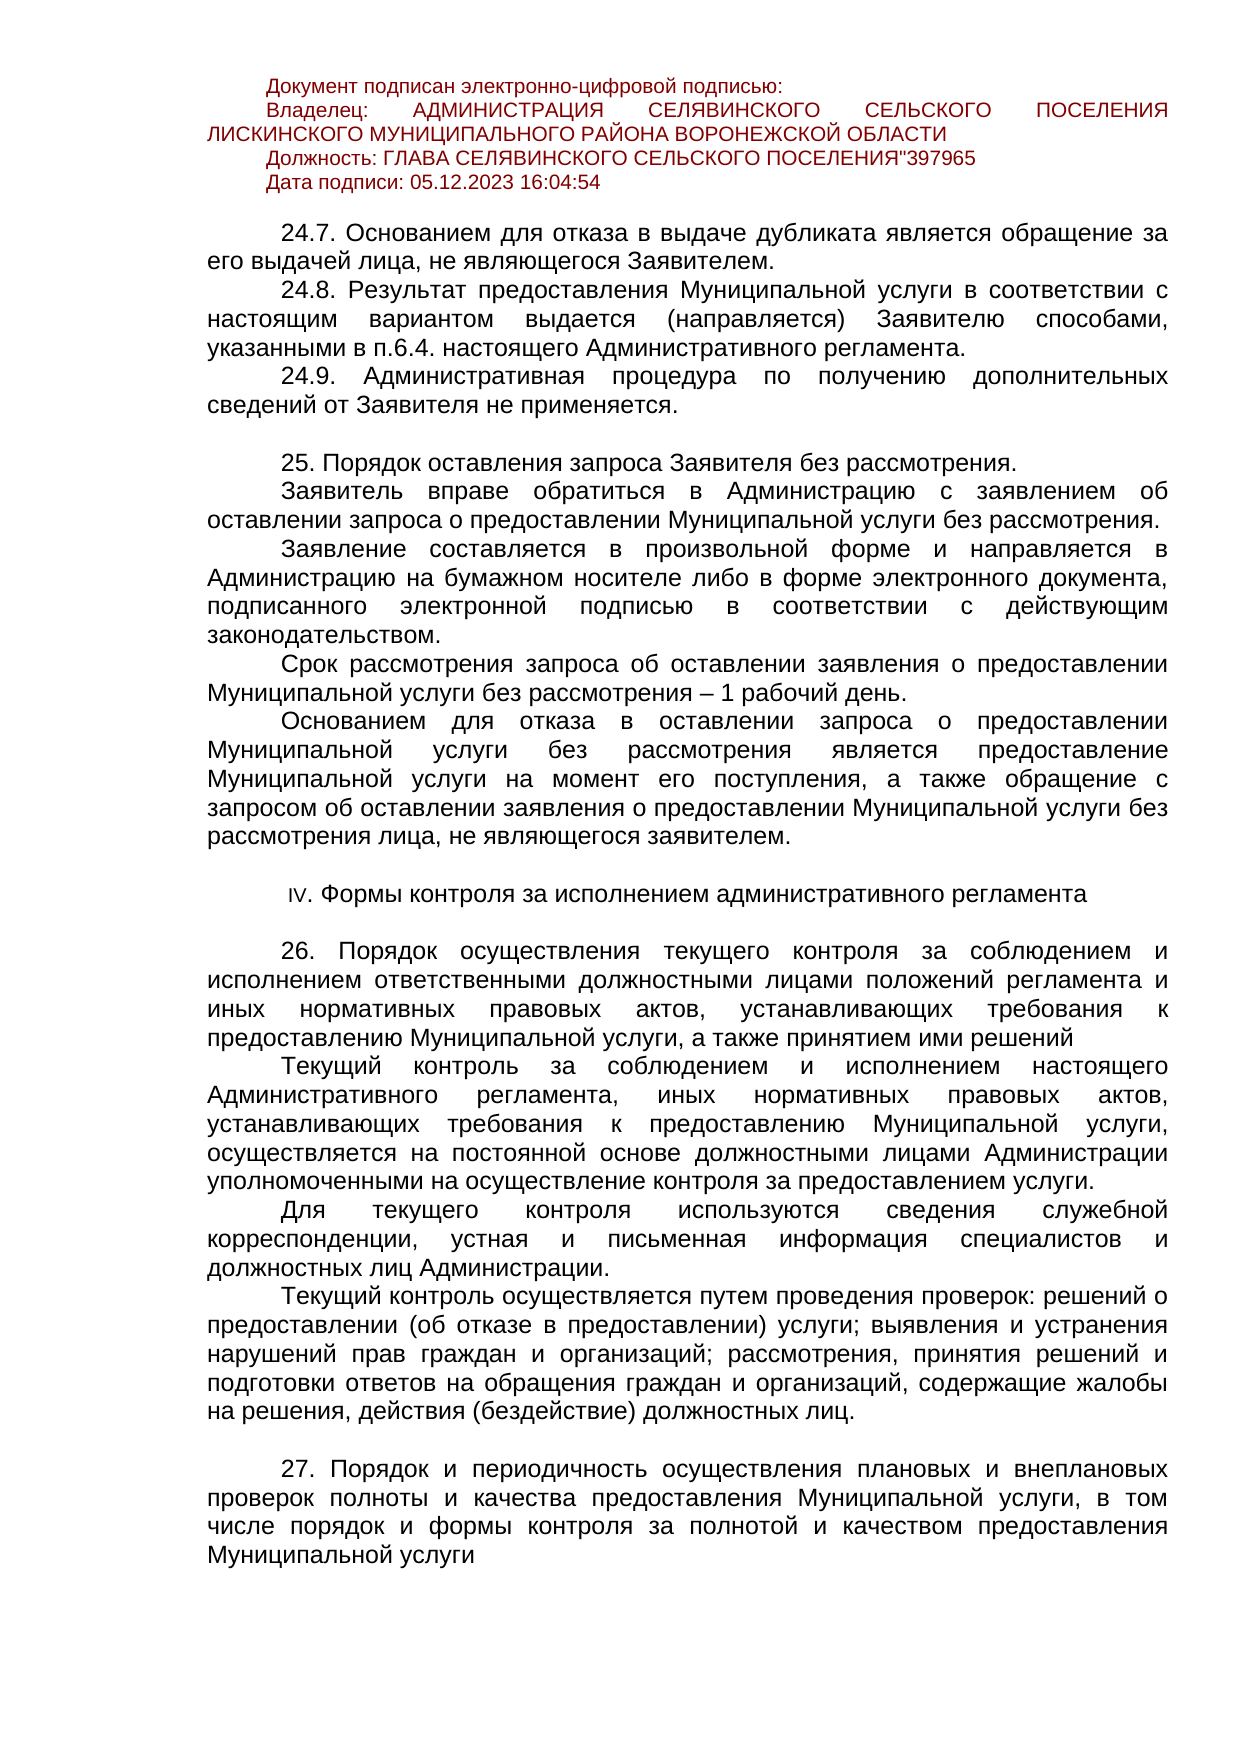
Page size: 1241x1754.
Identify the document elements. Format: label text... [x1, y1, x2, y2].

text 25. Порядок оставления запроса Заявителя без рассмотрения. [207, 448, 1169, 476]
text Для текущего контроля используются сведения служебной корреспонденции, устная и письменная информация специалистов и должностных лиц Администрации. [207, 1195, 1169, 1281]
text Срок рассмотрения запроса об оставлении заявления о предоставлении Муниципальной услуги без рассмотрения – 1 рабочий день. [207, 649, 1169, 706]
text 26. Порядок осуществления текущего контроля за соблюдением и исполнением ответственными должностными лицами положений регламента и иных нормативных правовых актов, устанавливающих требования к предоставлению Муниципальной услуги, а также принятием ими решений [207, 936, 1169, 1051]
text Заявитель вправе обратиться в Администрацию с заявлением об оставлении запроса о предоставлении Муниципальной услуги без рассмотрения. [207, 476, 1169, 534]
text Основанием для отказа в оставлении запроса о предоставлении Муниципальной услуги без рассмотрения является предоставление Муниципальной услуги на момент его поступления, а также обращение с запросом об оставлении заявления о предоставлении Муниципальной услуги без рассмотрения лица, не являющегося заявителем. [207, 706, 1169, 850]
text Текущий контроль осуществляется путем проведения проверок: решений о предоставлении (об отказе в предоставлении) услуги; выявления и устранения нарушений прав граждан и организаций; рассмотрения, принятия решений и подготовки ответов на обращения граждан и организаций, содержащие жалобы на решения, действия (бездействие) должностных лиц. [207, 1281, 1169, 1425]
text 24.9. Административная процедура по получению дополнительных сведений от Заявителя не применяется. [207, 361, 1169, 419]
text Заявление составляется в произвольной форме и направляется в Администрацию на бумажном носителе либо в форме электронного документа, подписанного электронной подписью в соответствии с действующим законодательством. [207, 534, 1169, 649]
text 24.8. Результат предоставления Муниципальной услуги в соответствии с настоящим вариантом выдается (направляется) Заявителю способами, указанными в п.6.4. настоящего Административного регламента. [207, 275, 1169, 361]
text Текущий контроль за соблюдением и исполнением настоящего Административного регламента, иных нормативных правовых актов, устанавливающих требования к предоставлению Муниципальной услуги, осуществляется на постоянной основе должностными лицами Администрации уполномоченными на осуществление контроля за предоставлением услуги. [207, 1051, 1169, 1195]
text iv. Формы контроля за исполнением административного регламента [207, 879, 1169, 908]
text 27. Порядок и периодичность осуществления плановых и внеплановых проверок полноты и качества предоставления Муниципальной услуги, в том числе порядок и формы контроля за полнотой и качеством предоставления Муниципальной услуги [207, 1454, 1169, 1569]
text 24.7. Основанием для отказа в выдаче дубликата является обращение за его выдачей лица, не являющегося Заявителем. [207, 218, 1169, 275]
